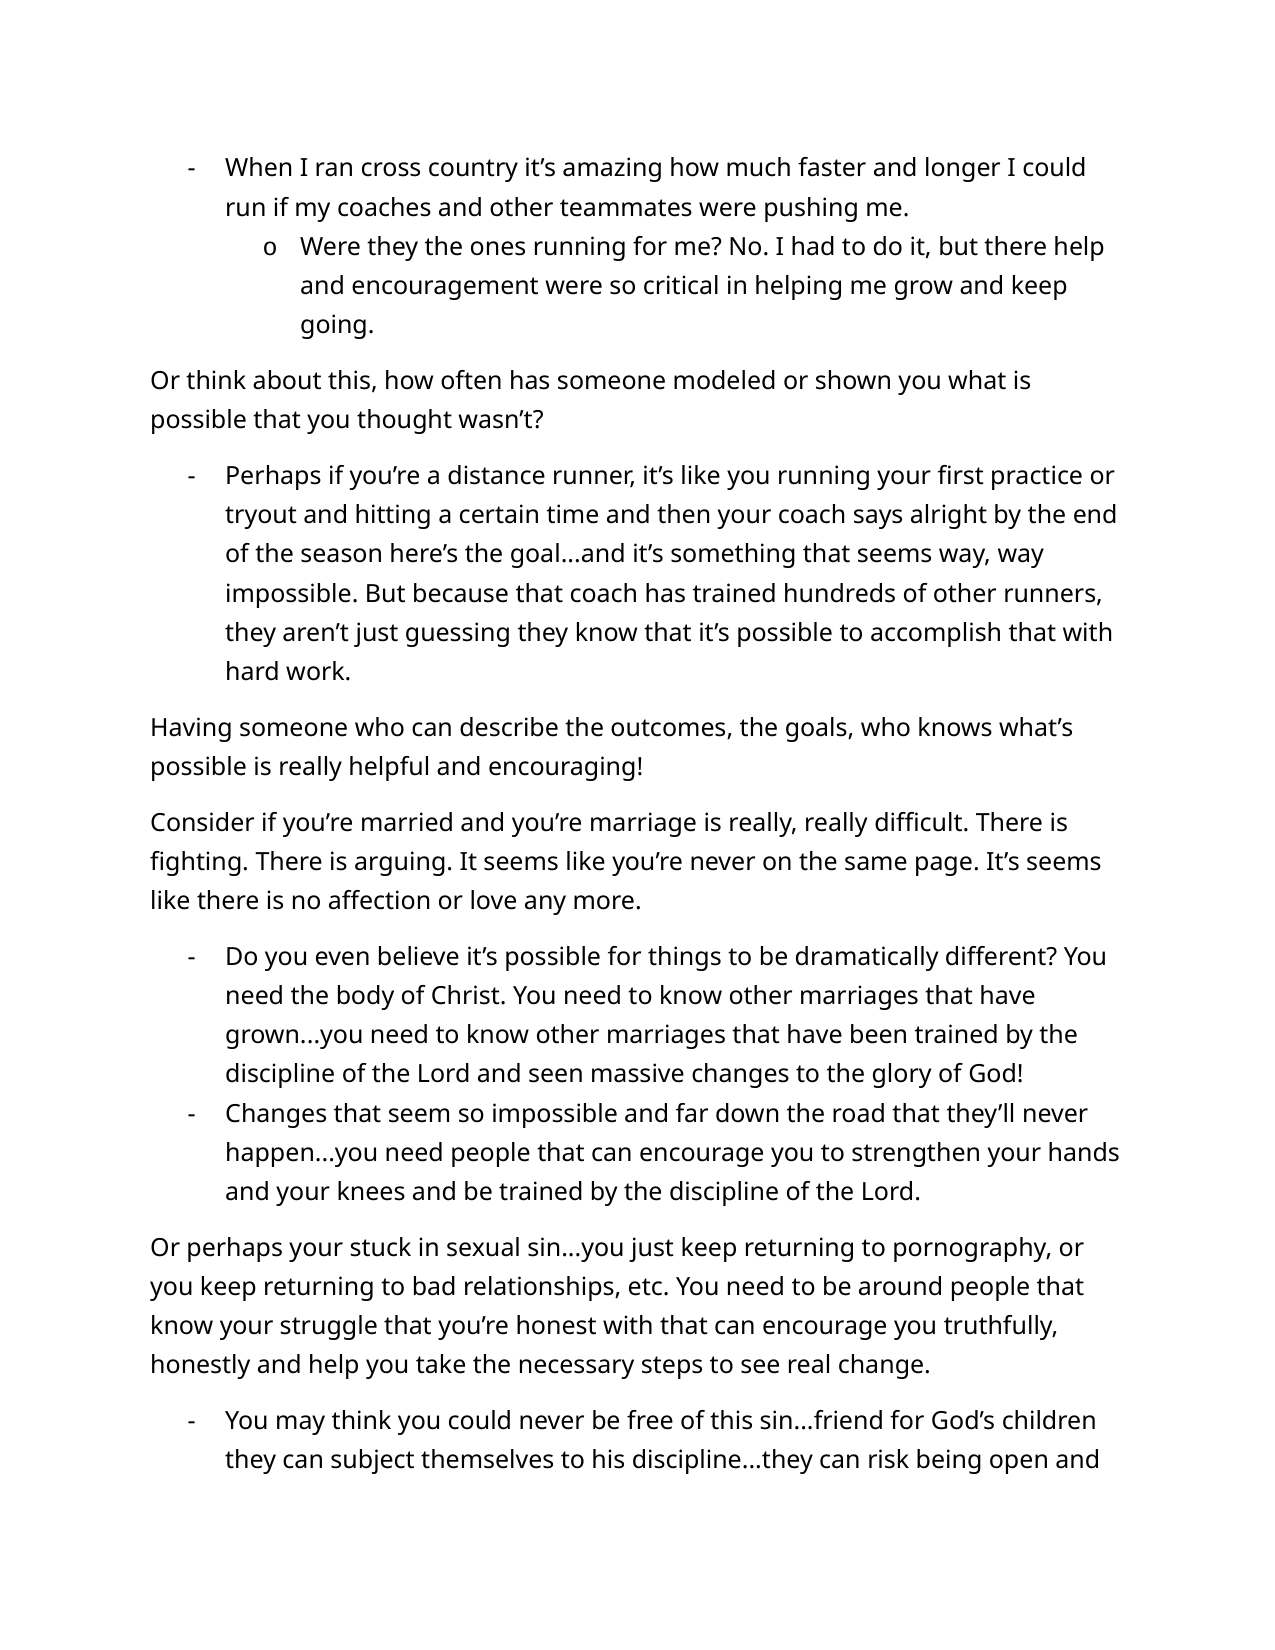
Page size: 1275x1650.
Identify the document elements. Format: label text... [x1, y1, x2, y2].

text Or think about this, how often has someone modeled or shown you what is possible that you thought wasn’t? [150, 363, 1125, 436]
text Consider if you’re married and you’re marriage is really, really difficult. There is fighting. There is arguing. It seems like you’re never on the same page. It’s seems like there is no affection or love any more. [150, 804, 1125, 917]
list Do you even believe it’s possible for things to be dramatically different? You need the body of Christ. You need to know other marriages that have grown...you need to know other marriages that have been trained by the discipline of the Lord and seen massive changes to the glory of God! [187, 938, 1125, 1090]
list When I ran cross country it’s amazing how much faster and longer I could run if my coaches and other teammates were pushing me. [187, 150, 1125, 223]
list Were they the ones running for me? No. I had to do it, but there help and encouragement were so critical in helping me grow and keep going. [262, 228, 1125, 341]
text Having someone who can describe the outcomes, the goals, who knows what’s possible is really helpful and encouraging! [150, 709, 1125, 783]
text Or perhaps your stuck in sexual sin...you just keep returning to pornography, or you keep returning to bad relationships, etc. You need to be around people that know your struggle that you’re honest with that can encourage you truthfully, honestly and help you take the necessary steps to see real change. [150, 1229, 1125, 1381]
list Perhaps if you’re a distance runner, it’s like you running your first practice or tryout and hitting a certain time and then your coach says alright by the end of the season here’s the goal...and it’s something that seems way, way impossible. But because that coach has trained hundreds of other runners, they aren’t just guessing they know that it’s possible to accomplish that with hard work. [187, 458, 1125, 688]
list Changes that seem so impossible and far down the road that they’ll never happen...you need people that can encourage you to strengthen your hands and your knees and be trained by the discipline of the Lord. [187, 1095, 1125, 1208]
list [187, 1403, 1125, 1476]
